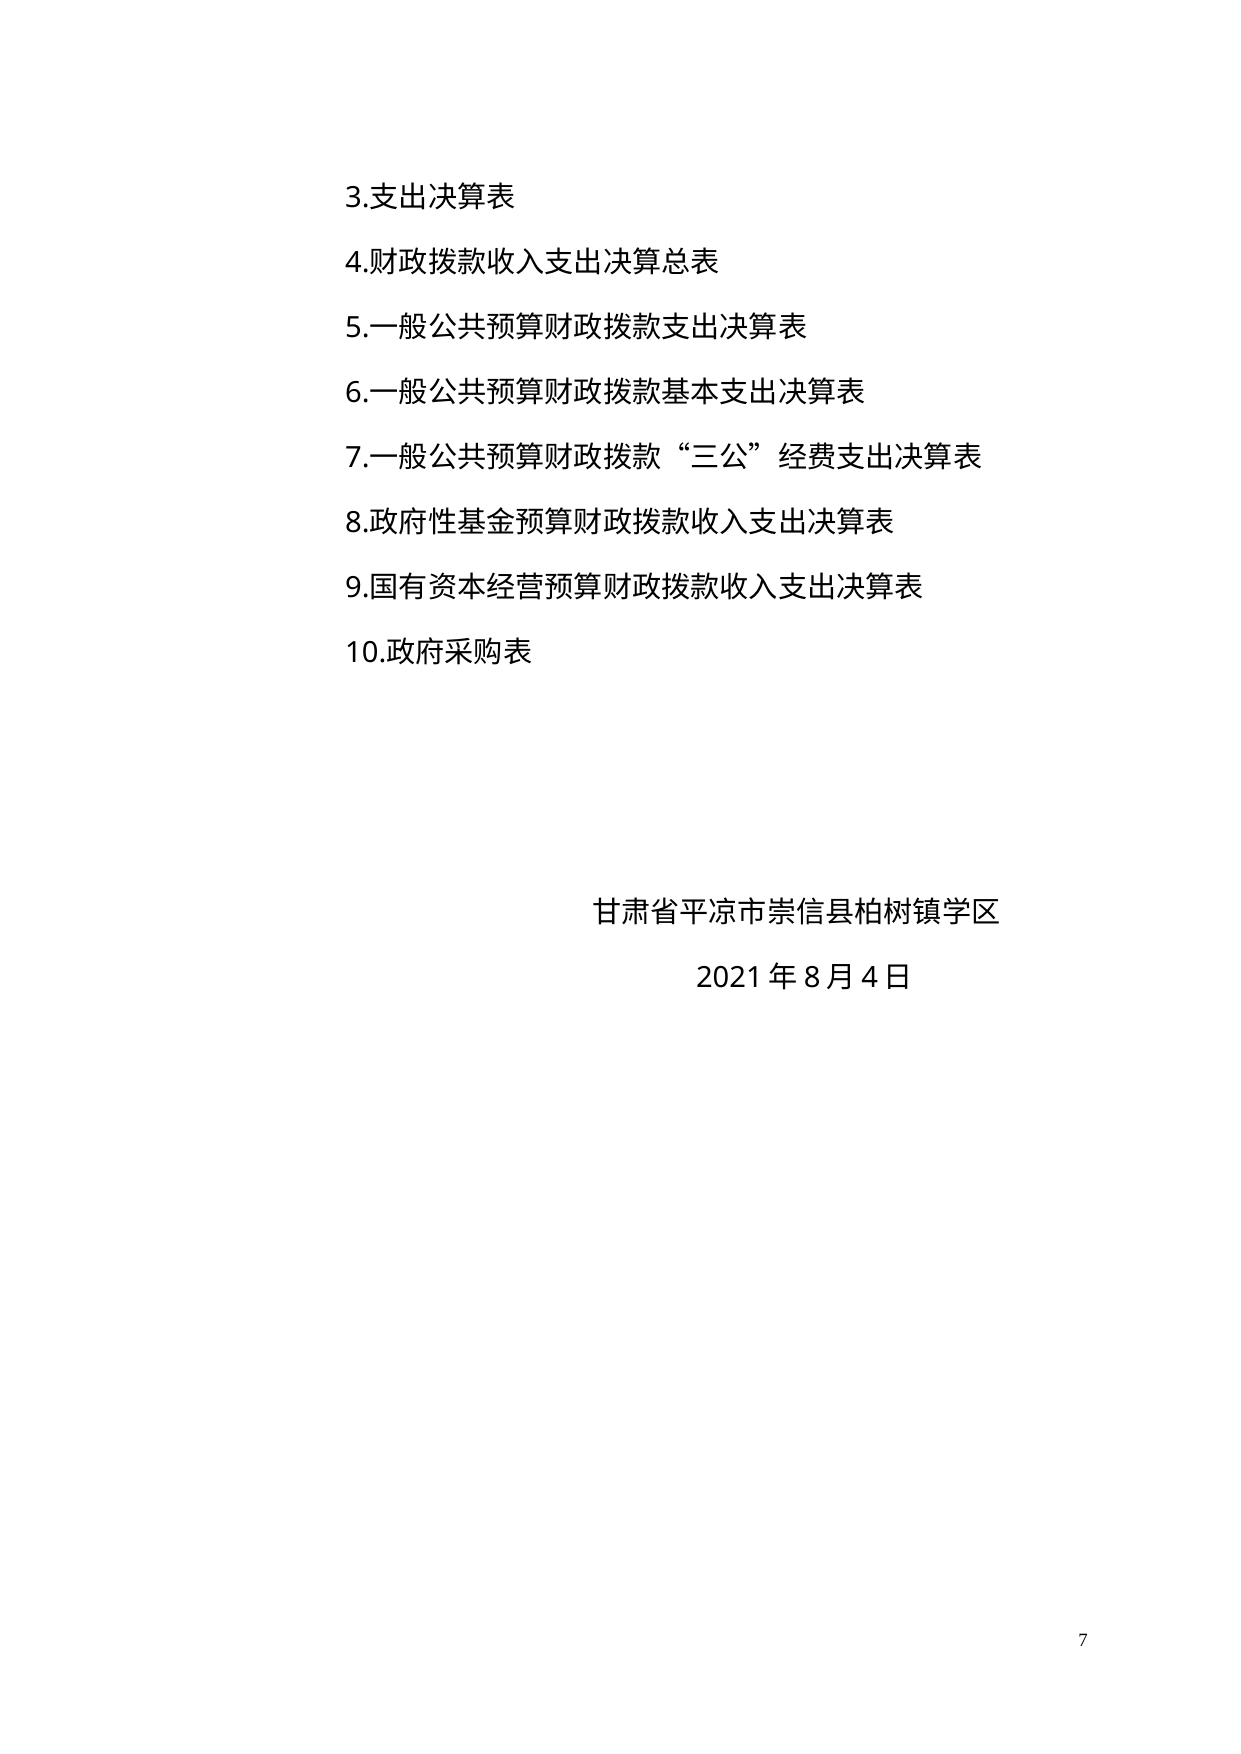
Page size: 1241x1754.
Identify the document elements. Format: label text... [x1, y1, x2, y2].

text 10.政府采购表 [231, 617, 1087, 682]
text 3.支出决算表 [231, 162, 1087, 227]
text 6.一般公共预算财政拨款基本支出决算表 [231, 357, 1087, 422]
text 9.国有资本经营预算财政拨款收入支出决算表 [231, 552, 1087, 617]
text 7.一般公共预算财政拨款“三公”经费支出决算表 [231, 422, 1087, 487]
text 8.政府性基金预算财政拨款收入支出决算表 [231, 487, 1087, 552]
text 4.财政拨款收入支出决算总表 [231, 227, 1087, 292]
text 2021年8月4日 [187, 942, 912, 1007]
text 甘肃省平凉市崇信县柏树镇学区 [187, 877, 1000, 942]
text 5.一般公共预算财政拨款支出决算表 [231, 292, 1087, 357]
